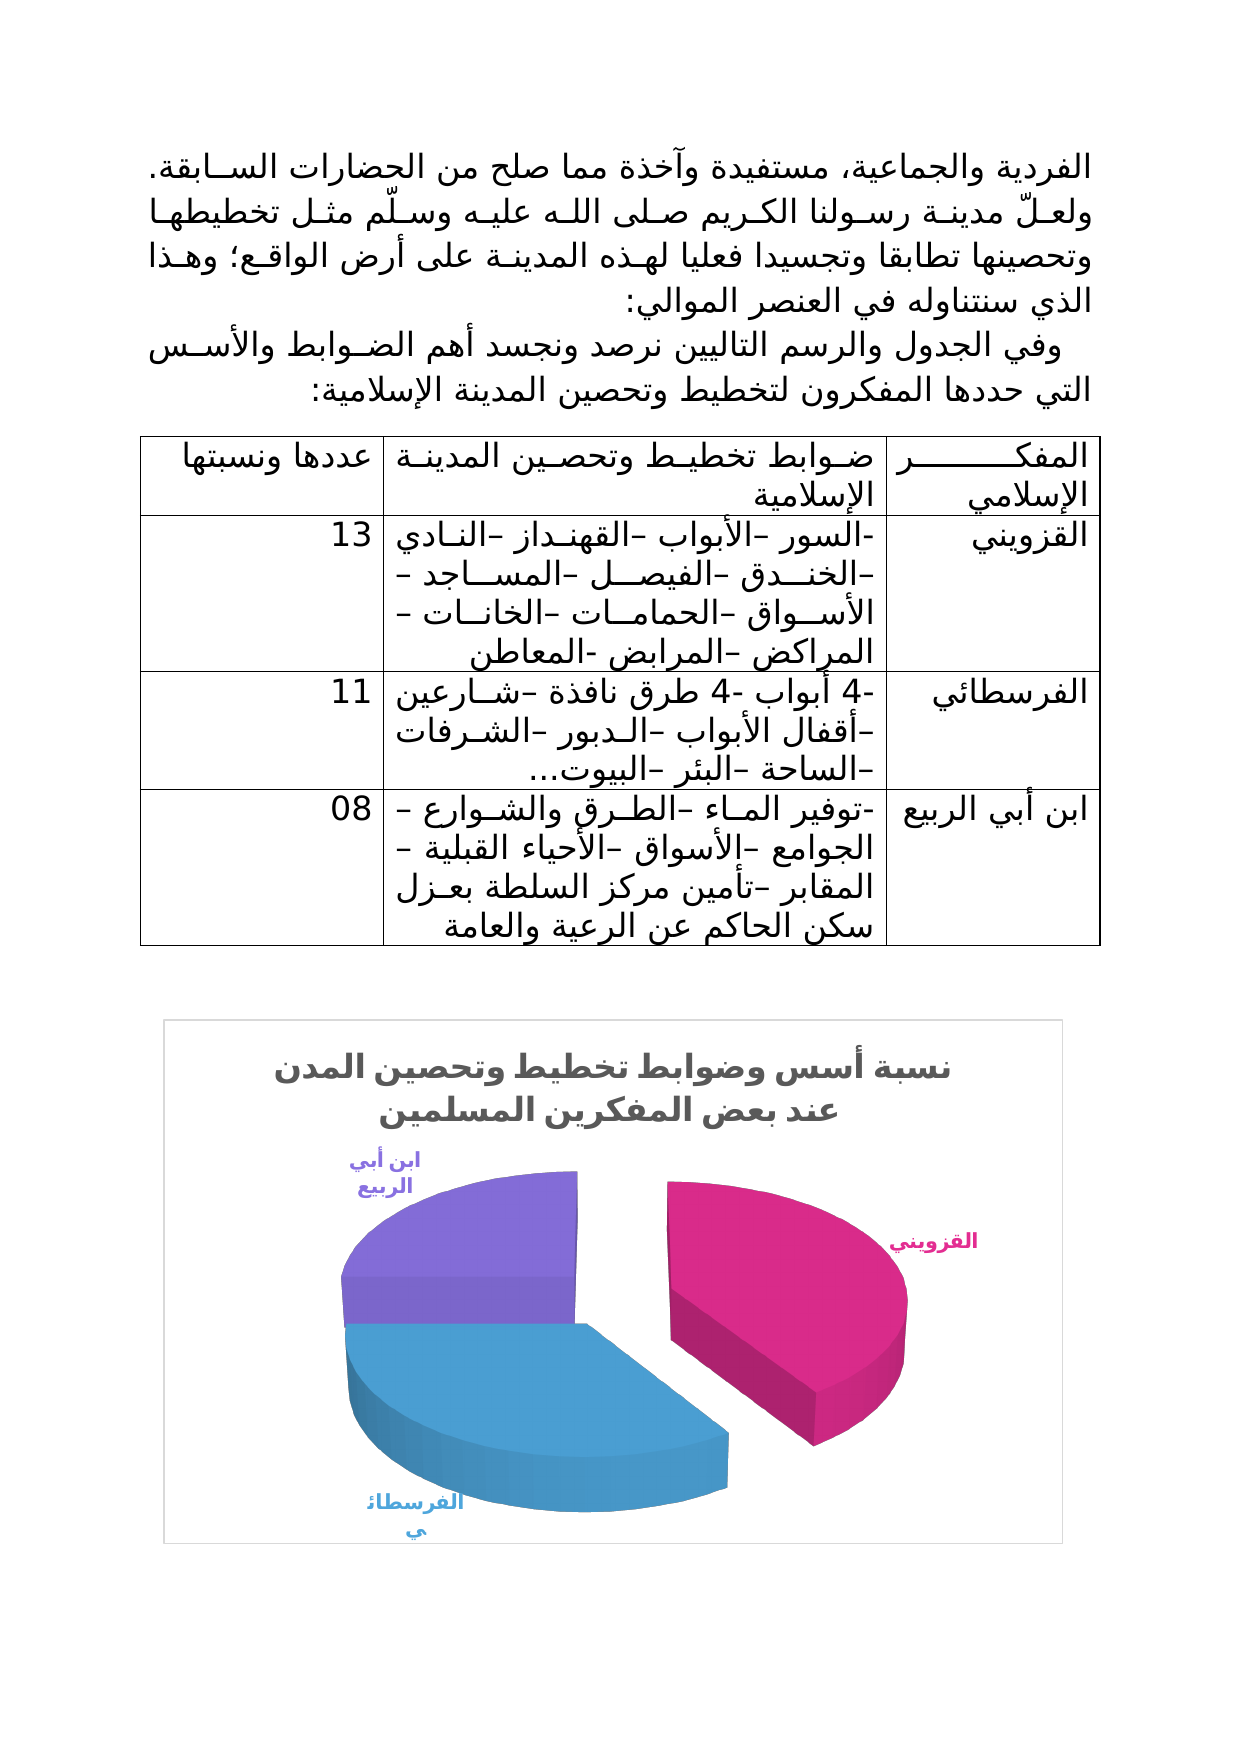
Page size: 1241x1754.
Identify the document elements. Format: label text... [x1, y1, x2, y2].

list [148, 148, 1093, 320]
text وفي الجدول والرسم التاليين نرصد ونجسد أهم الضوابط والأسس التي حددها المفكرون لتخطيط وتحصين المدينة الإسلامية: [148, 326, 1093, 409]
table_cell 11 [141, 672, 383, 789]
table_cell -توفير الماء –الطرق والشوارع –الجوامع –الأسواق –الأحياء القبلية –المقابر –تأمين مركز السلطة بعزل سكن الحاكم عن الرعية والعامة [384, 790, 886, 945]
table_header المفكر الإسلامي [887, 437, 1099, 515]
table_cell ابن أبي الربيع [887, 790, 1099, 945]
table_cell 13 [141, 516, 383, 671]
table_header عددها ونسبتها [141, 437, 383, 515]
table_cell القزويني [887, 516, 1099, 671]
table_cell -السور –الأبواب –القهنداز –النادي –الخندق –الفيصل –المساجد –الأسواق –الحمامات –الخانات –المراكض –المرابض -المعاطن [384, 516, 886, 671]
table_header ضوابط تخطيط وتحصين المدينة الإسلامية [384, 437, 886, 515]
table_cell 08 [141, 790, 383, 945]
table_cell -4 أبواب -4 طرق نافذة –شارعين –أقفال الأبواب –الدبور –الشرفات –الساحة –البئر –البيوت... [384, 672, 886, 789]
table_cell الفرسطائي [887, 672, 1099, 789]
